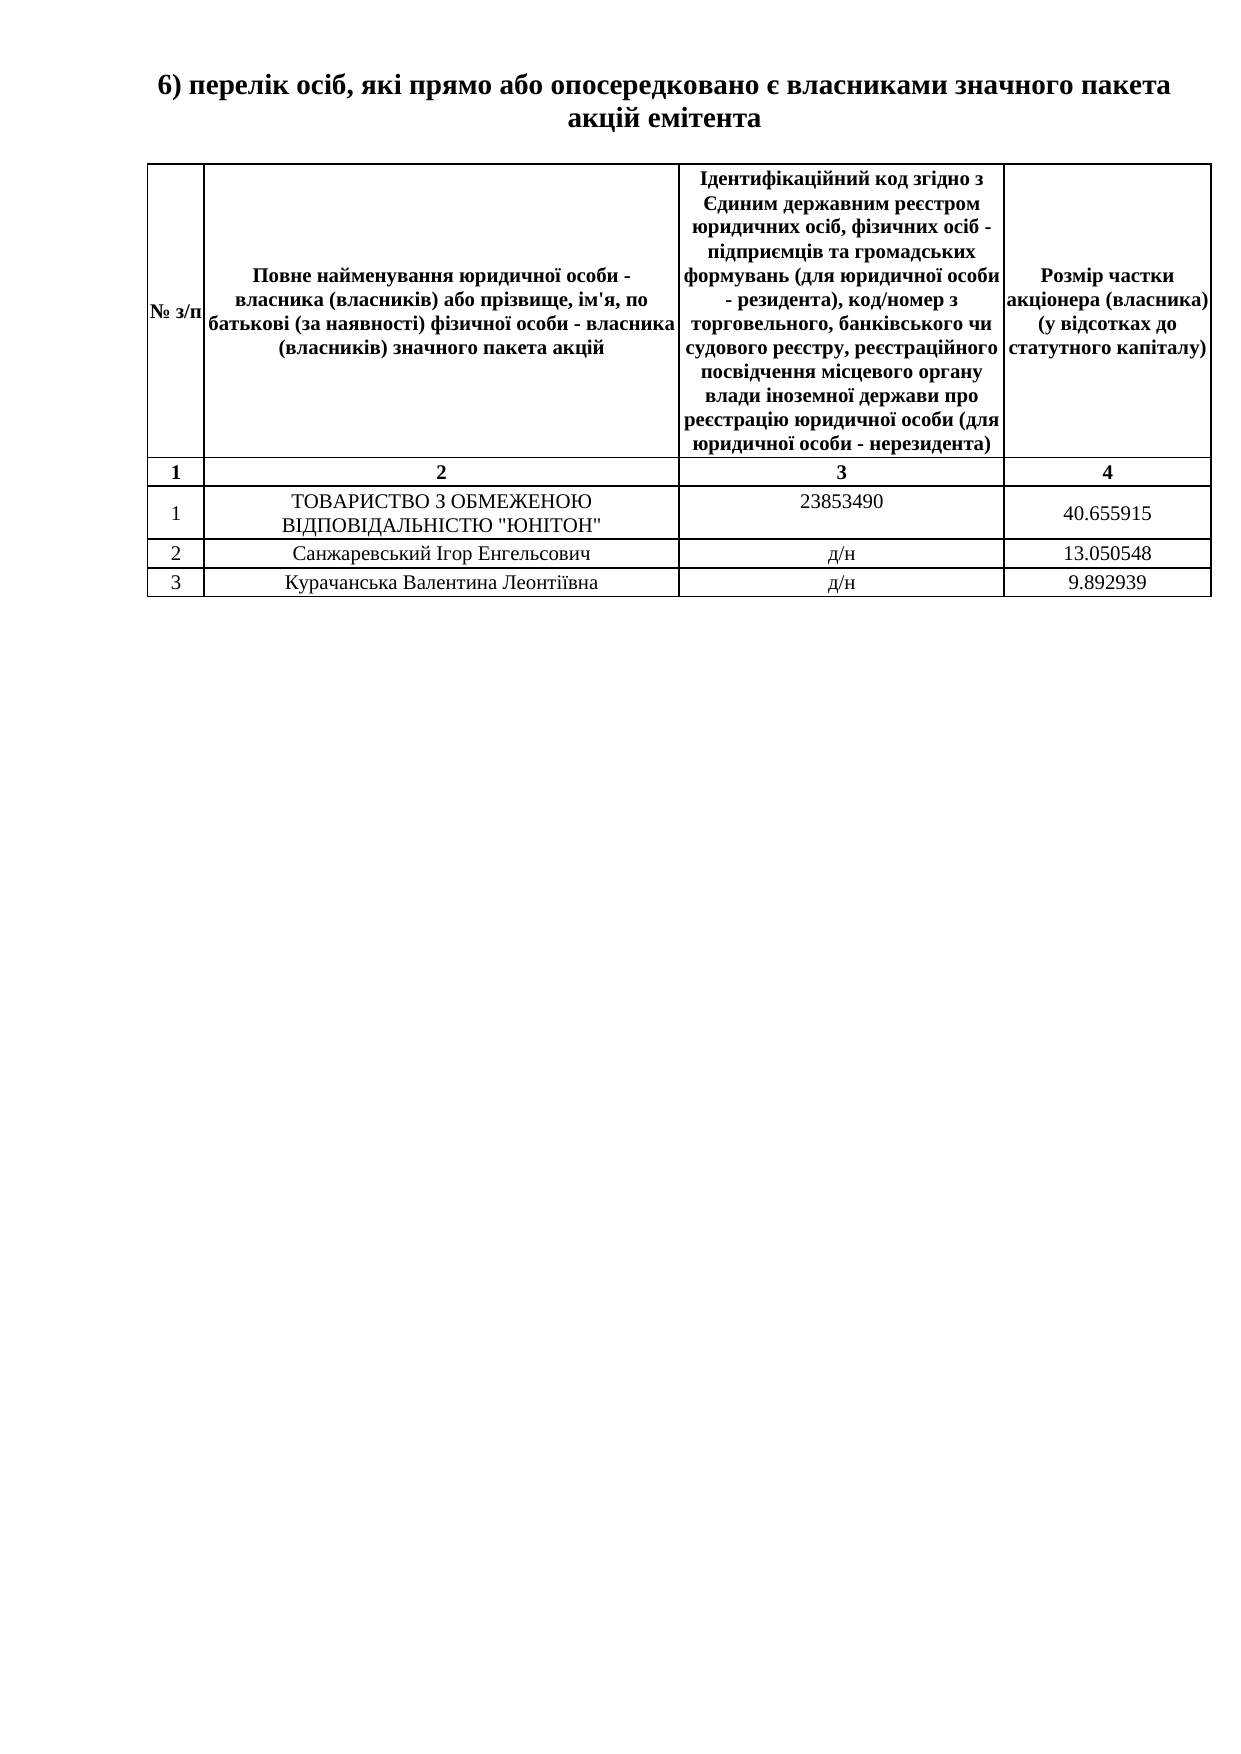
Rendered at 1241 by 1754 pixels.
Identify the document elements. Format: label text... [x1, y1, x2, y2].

text 6) перелік осіб, які прямо або опосередковано є власниками значного пакета акцій емітента [148, 67, 1181, 134]
table_header № з/п [148, 165, 203, 457]
table_cell 40.655915 [1005, 487, 1210, 538]
table_header Розмір частки акціонера (власника) (у відсотках до статутного капіталу) [1005, 165, 1210, 457]
table_cell 1 [148, 458, 203, 485]
table_cell 9.892939 [1005, 569, 1210, 596]
table_cell 3 [148, 569, 203, 596]
table_cell Курачанська Валентина Леонтіївна [205, 569, 678, 596]
table_cell 3 [680, 458, 1003, 485]
table_cell ТОВАРИСТВО З ОБМЕЖЕНОЮ ВІДПОВІДАЛЬНІСТЮ "ЮНІТОН" [205, 487, 678, 538]
table_cell 4 [1005, 458, 1210, 485]
table_cell 13.050548 [1005, 540, 1210, 567]
table_cell д/н [680, 569, 1003, 596]
table_cell 1 [148, 487, 203, 538]
table_cell д/н [680, 540, 1003, 567]
table_header Повне найменування юридичної особи - власника (власників) або прізвище, ім'я, по батькові (за наявності) фізичної особи - власника (власників) значного пакета акцій [205, 165, 678, 457]
table_cell 2 [148, 540, 203, 567]
table_cell 2 [205, 458, 678, 485]
table_cell Санжаревський Ігор Енгельсович [205, 540, 678, 567]
table_cell 23853490 [680, 487, 1003, 538]
table_header Ідентифікаційний код згідно з Єдиним державним реєстром юридичних осіб, фізичних осіб - підприємців та громадських формувань (для юридичної особи - резидента), код/номер з торговельного, банківського чи судового реєстру, реєстраційного посвідчення місцевого органу влади іноземної держави про реєстрацію юридичної особи (для юридичної особи - нерезидента) [680, 165, 1003, 457]
